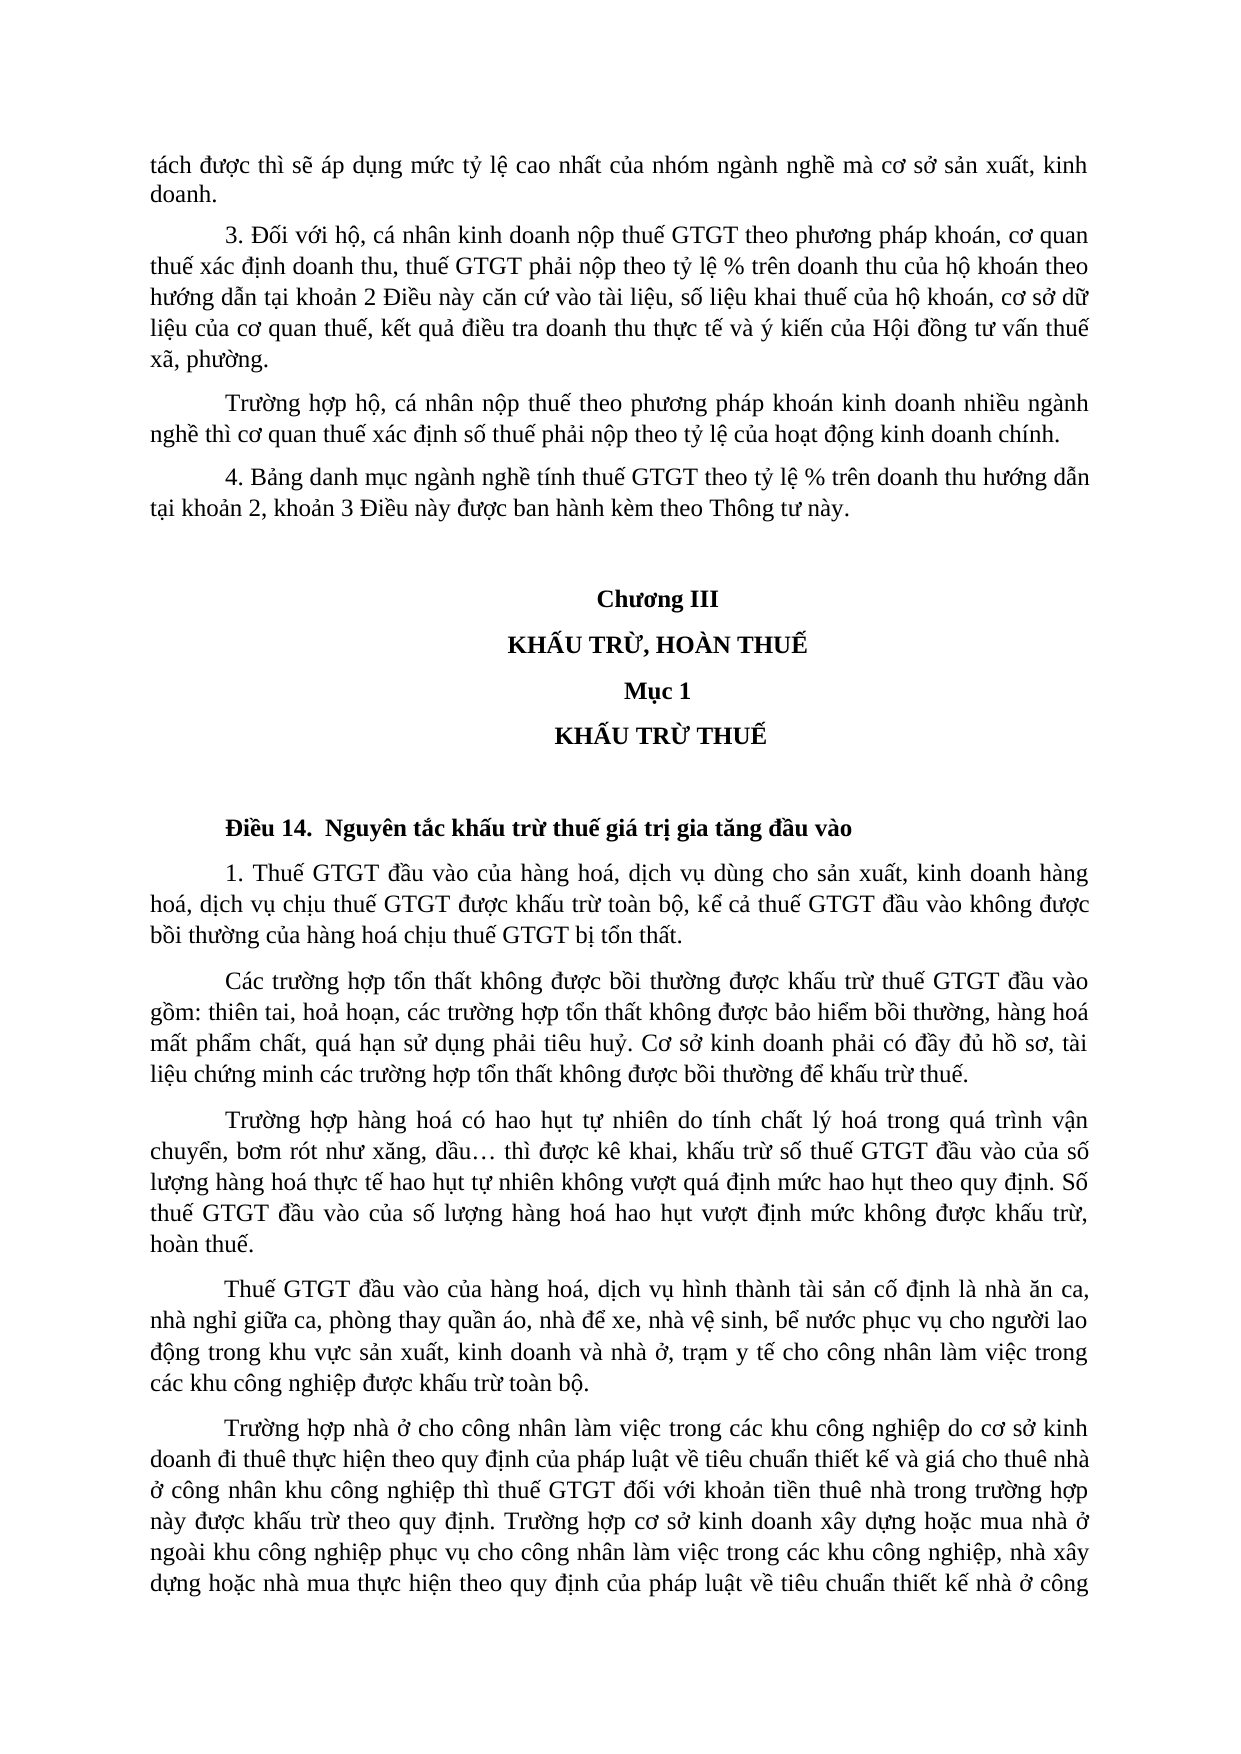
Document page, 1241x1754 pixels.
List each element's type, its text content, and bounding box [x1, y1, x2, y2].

text KHẤU TRỪ THUẾ [150, 721, 1090, 750]
text Chương III [150, 584, 1090, 613]
text KHẤU TRỪ, HOÀN THUẾ [150, 630, 1090, 659]
text Thuế GTGT đầu vào của hàng hoá, dịch vụ hình thành tài sản cố định là nhà ăn ca, nhà nghỉ giữa ca, phòng thay quần áo, nhà để xe, nhà vệ sinh, bể nước phục vụ cho người lao động trong khu vực sản xuất, kinh doanh và nhà ở, trạm y tế cho công nhân làm việc trong các khu công nghiệp được khấu trừ toàn bộ. [150, 1274, 1090, 1396]
text 3. Đối với hộ, cá nhân kinh doanh nộp thuế GTGT theo phương pháp khoán, cơ quan thuế xác định doanh thu, thuế GTGT phải nộp theo tỷ lệ % trên doanh thu của hộ khoán theo hướng dẫn tại khoản 2 Điều này căn cứ vào tài liệu, số liệu khai thuế của hộ khoán, cơ sở dữ liệu của cơ quan thuế, kết quả điều tra doanh thu thực tế và ý kiến của Hội đồng tư vấn thuế xã, phường. [150, 220, 1090, 373]
text Trường hợp hộ, cá nhân nộp thuế theo phương pháp khoán kinh doanh nhiều ngành nghề thì cơ quan thuế xác định số thuế phải nộp theo tỷ lệ của hoạt động kinh doanh chính. [150, 388, 1090, 447]
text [150, 1413, 1090, 1597]
text 1. Thuế GTGT đầu vào của hàng hoá, dịch vụ dùng cho sản xuất, kinh doanh hàng hoá, dịch vụ chịu thuế GTGT được khấu trừ toàn bộ, kể cả thuế GTGT đầu vào không được bồi thường của hàng hoá chịu thuế GTGT bị tổn thất. [150, 858, 1090, 949]
text Trường hợp hàng hoá có hao hụt tự nhiên do tính chất lý hoá trong quá trình vận chuyển, bơm rót như xăng, dầu… thì được kê khai, khấu trừ số thuế GTGT đầu vào của số lượng hàng hoá thực tế hao hụt tự nhiên không vượt quá định mức hao hụt theo quy định. Số thuế GTGT đầu vào của số lượng hàng hoá hao hụt vượt định mức không được khấu trừ, hoàn thuế. [150, 1105, 1090, 1258]
text Các trường hợp tổn thất không được bồi thường được khấu trừ thuế GTGT đầu vào gồm: thiên tai, hoả hoạn, các trường hợp tổn thất không được bảo hiểm bồi thường, hàng hoá mất phẩm chất, quá hạn sử dụng phải tiêu huỷ. Cơ sở kinh doanh phải có đầy đủ hồ sơ, tài liệu chứng minh các trường hợp tổn thất không được bồi thường để khấu trừ thuế. [150, 966, 1090, 1088]
text 4. Bảng danh mục ngành nghề tính thuế GTGT theo tỷ lệ % trên doanh thu hướng dẫn tại khoản 2, khoản 3 Điều này được ban hành kèm theo Thông tư này. [150, 462, 1090, 522]
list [150, 150, 1090, 207]
text Điều 14. Nguyên tắc khấu trừ thuế giá trị gia tăng đầu vào [150, 813, 1090, 841]
text Mục 1 [150, 676, 1090, 704]
